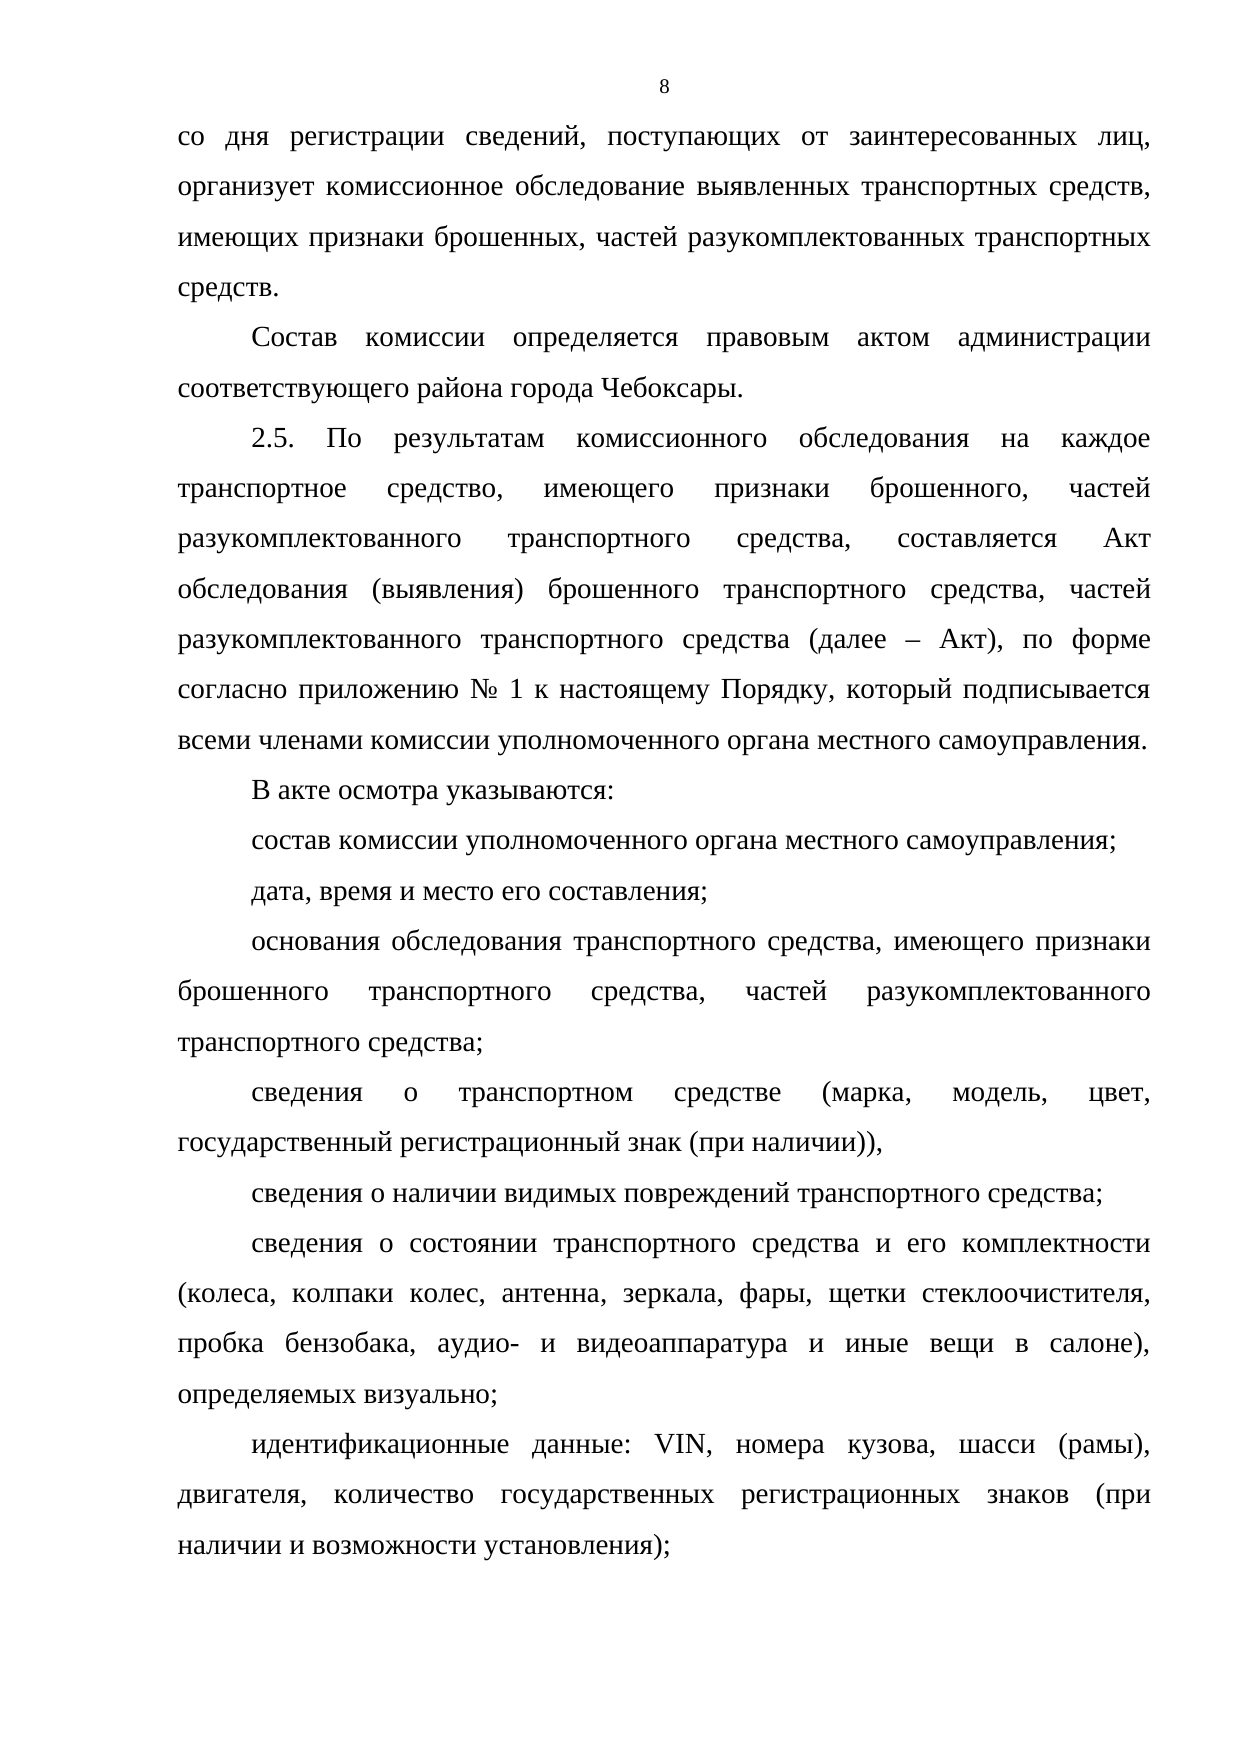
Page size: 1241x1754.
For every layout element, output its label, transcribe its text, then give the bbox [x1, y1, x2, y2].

text состав комиссии уполномоченного органа местного самоуправления; [177, 822, 1152, 856]
text сведения о транспортном средстве (марка, модель, цвет, государственный регистрационный знак (при наличии)), [177, 1074, 1152, 1158]
text Состав комиссии определяется правовым актом администрации соответствующего района города Чебоксары. [177, 319, 1152, 403]
text 2.5. По результатам комиссионного обследования на каждое транспортное средство, имеющего признаки брошенного, частей разукомплектованного транспортного средства, составляется Акт обследования (выявления) брошенного транспортного средства, частей разукомплектованного транспортного средства (далее – Акт), по форме согласно приложению № 1 к настоящему Порядку, который подписывается всеми членами комиссии уполномоченного органа местного самоуправления. [177, 420, 1152, 755]
text сведения о наличии видимых повреждений транспортного средства; [177, 1175, 1152, 1208]
text идентификационные данные: VIN, номера кузова, шасси (рамы), двигателя, количество государственных регистрационных знаков (при наличии и возможности установления); [177, 1426, 1152, 1560]
text сведения о состоянии транспортного средства и его комплектности (колеса, колпаки колес, антенна, зеркала, фары, щетки стеклоочистителя, пробка бензобака, аудио- и видеоаппаратура и иные вещи в салоне), определяемых визуально; [177, 1225, 1152, 1409]
text В акте осмотра указываются: [177, 772, 1152, 806]
text дата, время и место его составления; [177, 873, 1152, 906]
text основания обследования транспортного средства, имеющего признаки брошенного транспортного средства, частей разукомплектованного транспортного средства; [177, 923, 1152, 1057]
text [177, 118, 1152, 303]
